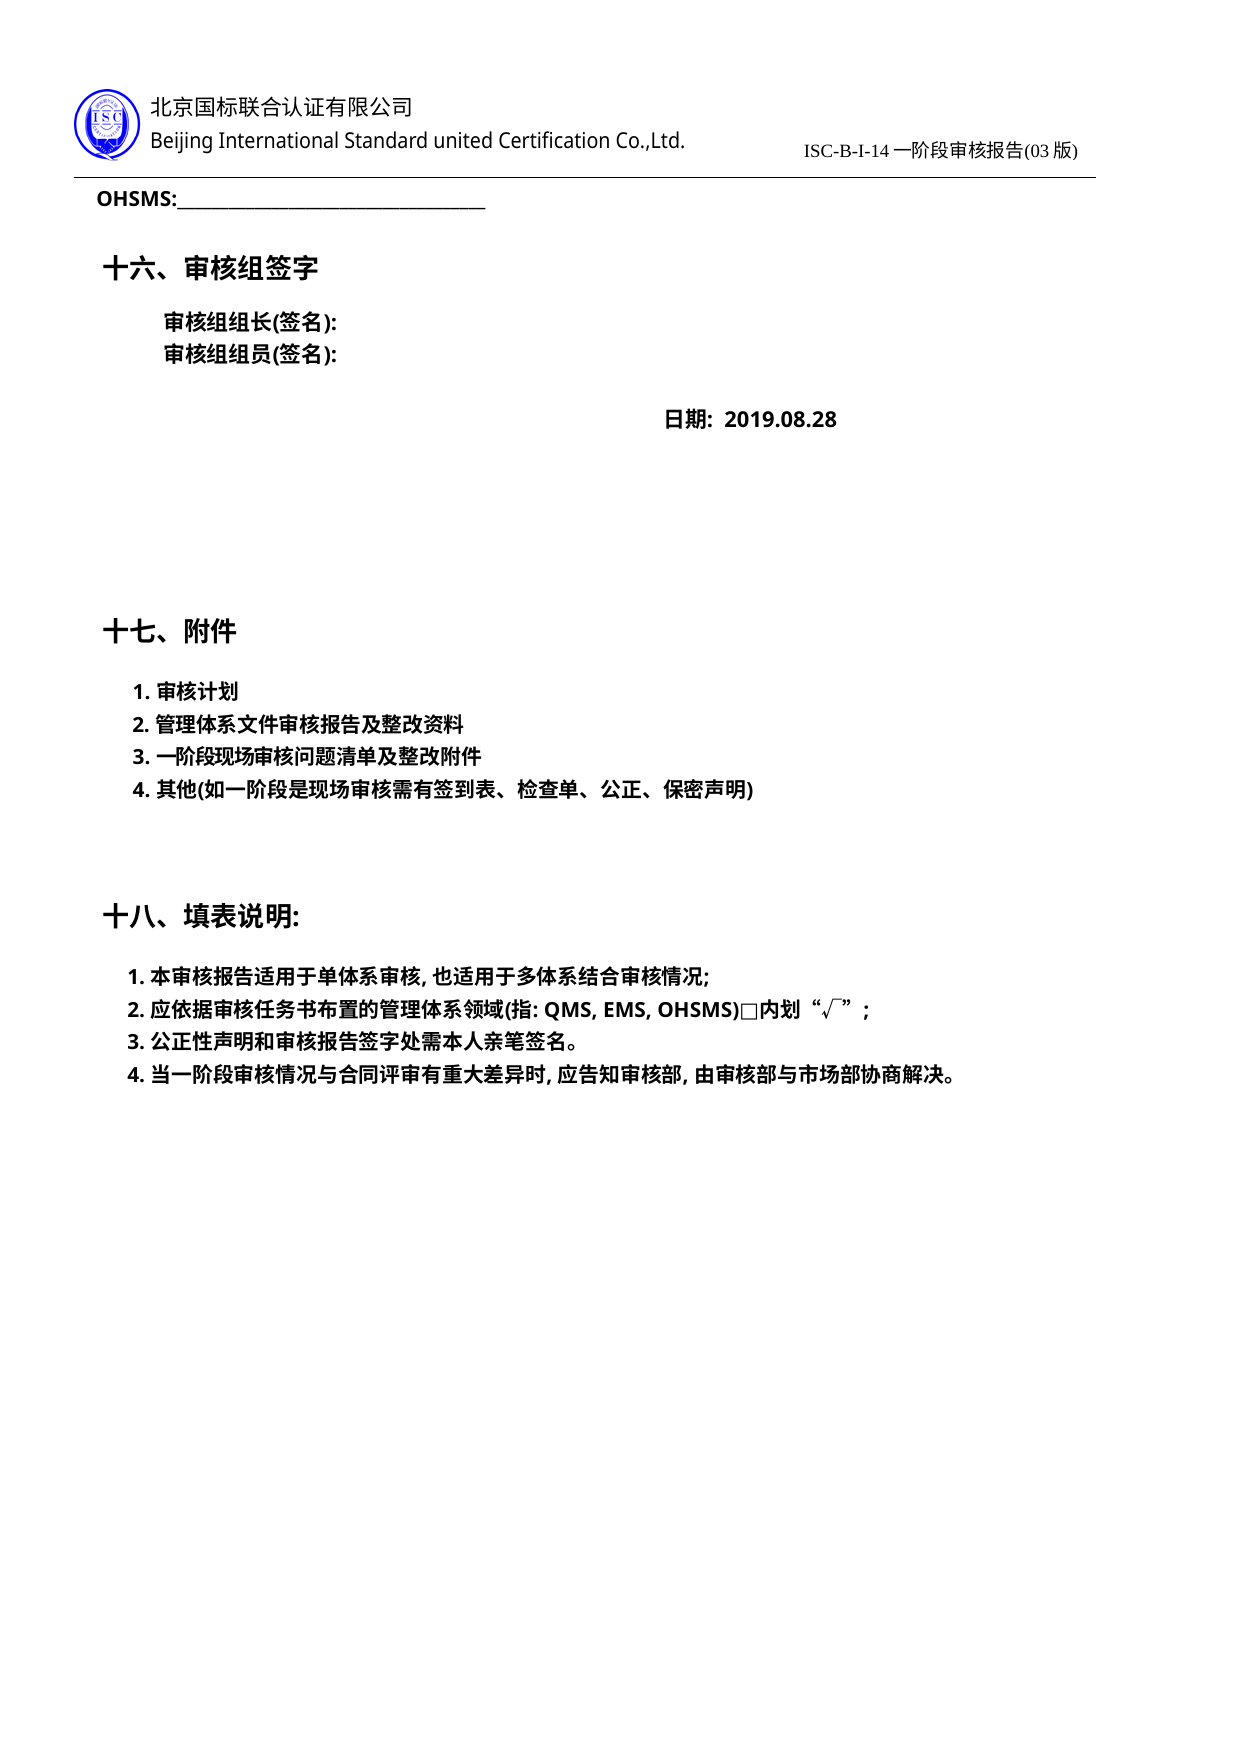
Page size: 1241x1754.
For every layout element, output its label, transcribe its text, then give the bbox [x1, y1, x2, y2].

text 十七、附件 [75, 597, 1107, 662]
text 1. 本审核报告适用于单体系审核, 也适用于多体系结合审核情况; [104, 959, 1107, 992]
text 2. 管理体系文件审核报告及整改资料 [104, 707, 1107, 739]
text 4. 其他(如一阶段是现场审核需有签到表、检查单、公正、保密声明) [104, 772, 1107, 804]
text 审核组组长(签名): [75, 304, 1107, 337]
text 审核组组员(签名): [75, 337, 1107, 369]
text 4. 当一阶段审核情况与合同评审有重大差异时, 应告知审核部, 由审核部与市场部协商解决。 [104, 1057, 1107, 1089]
text 3. 一阶段现场审核问题清单及整改附件 [104, 739, 1107, 772]
text 十八、填表说明: [75, 882, 1107, 947]
text 2. 应依据审核任务书布置的管理体系领域(指: QMS, EMS, OHSMS)□内划“√”; [104, 992, 1107, 1024]
text 1. 审核计划 [104, 674, 1107, 707]
text 3. 公正性声明和审核报告签字处需本人亲笔签名。 [104, 1024, 1107, 1057]
picture [74, 89, 143, 161]
text OHSMS:____________________________________ [75, 182, 1107, 215]
text 十六、审核组签字 [75, 234, 1107, 299]
text 日期: 2019.08.28 [75, 402, 1107, 434]
